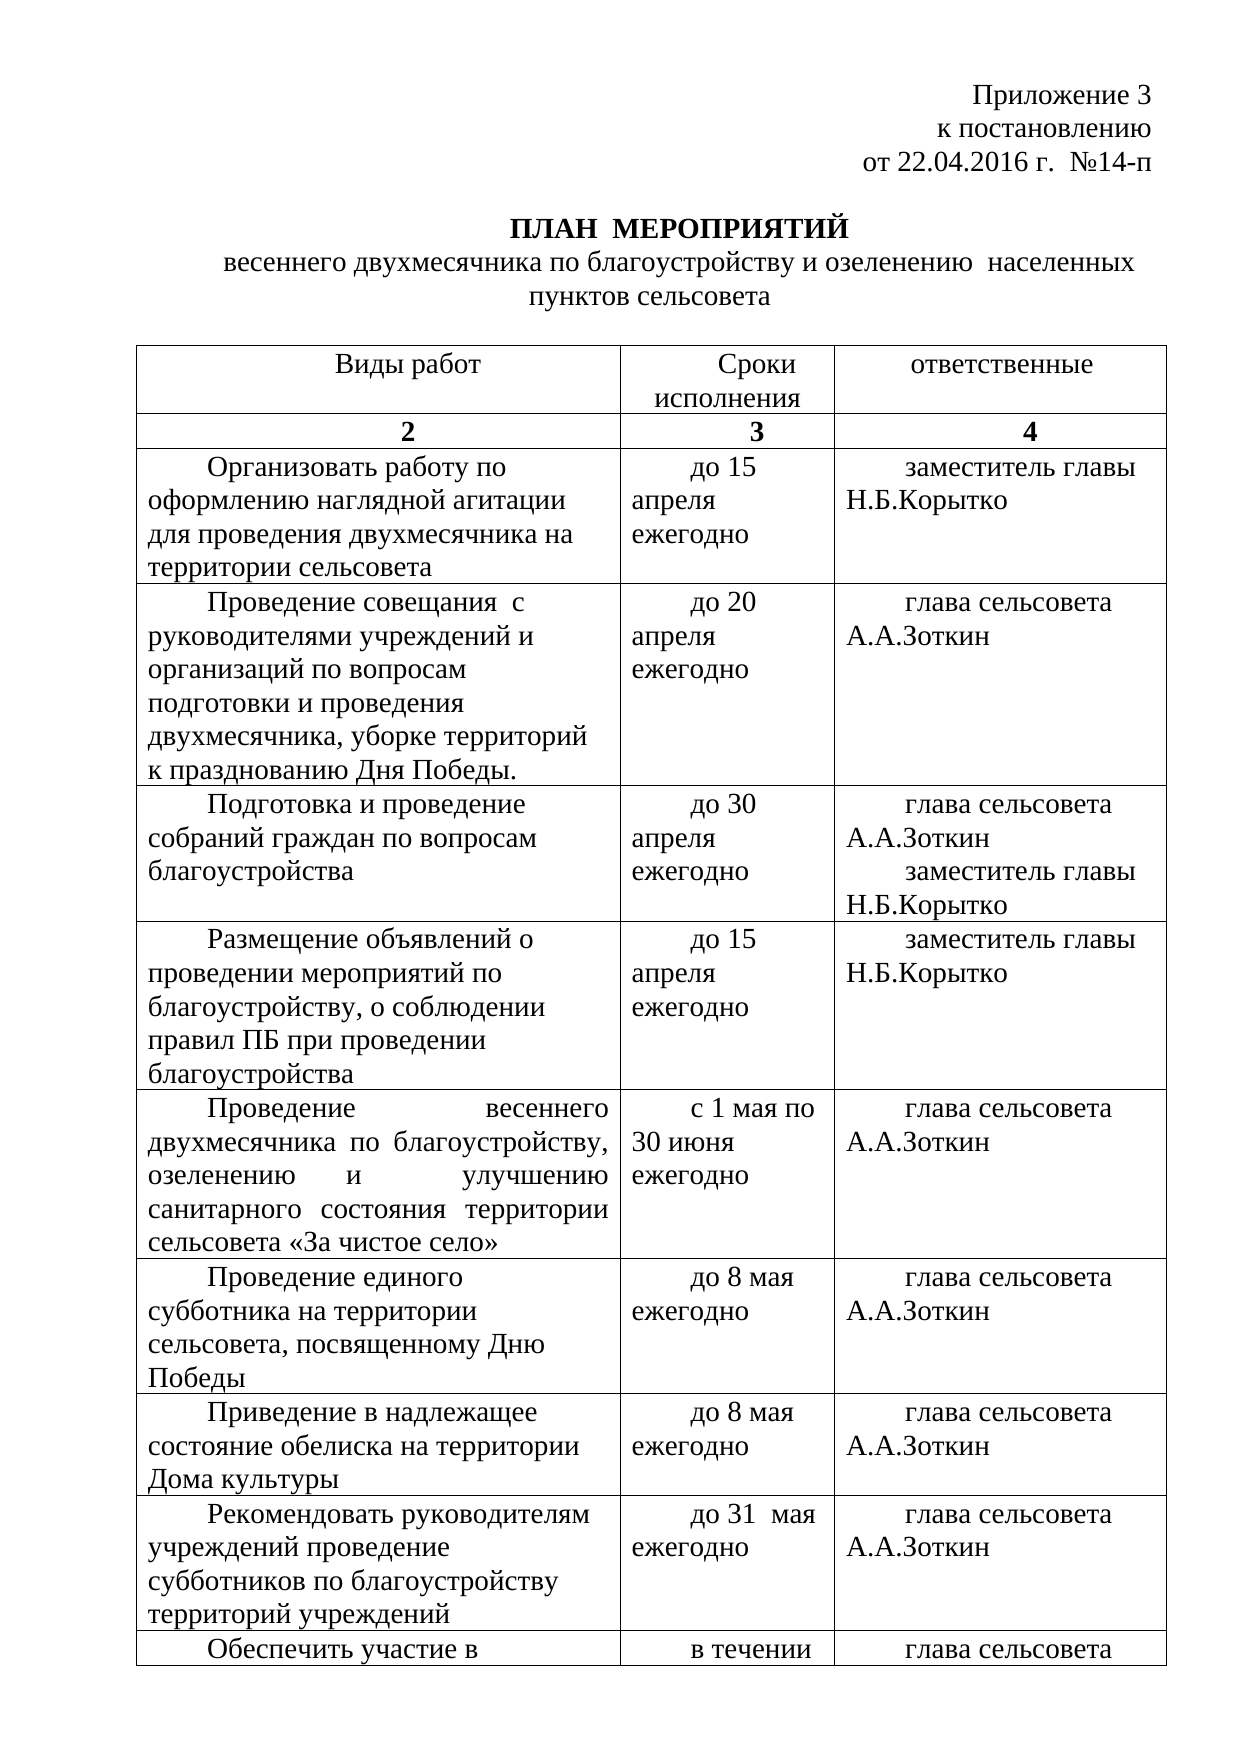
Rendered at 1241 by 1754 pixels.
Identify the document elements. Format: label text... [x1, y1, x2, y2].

table_cell до 15 апреля ежегодно [621, 449, 834, 583]
table_cell до 30 апреля ежегодно [621, 786, 834, 921]
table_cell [137, 1631, 620, 1665]
table_header Сроки исполнения [621, 346, 834, 413]
table_cell глава сельсовета А.А.Зоткин [835, 1090, 1166, 1258]
table_cell 4 [835, 414, 1166, 448]
text к постановлению [148, 110, 1152, 144]
table_cell Размещение объявлений о проведении мероприятий по благоустройству, о соблюдении правил ПБ при проведении благоустройства [137, 922, 620, 1089]
table_cell до 8 мая ежегодно [621, 1259, 834, 1393]
table_cell глава сельсовета А.А.Зоткин [835, 1394, 1166, 1495]
table_cell Проведение весеннего двухмесячника по благоустройству, озеленению и улучшению санитарного состояния территории сельсовета «За чистое село» [137, 1090, 620, 1258]
table_cell Приведение в надлежащее состояние обелиска на территории Дома культуры [137, 1394, 620, 1495]
text от 22.04.2016 г. №14-п [148, 144, 1152, 177]
table_cell заместитель главы Н.Б.Корытко [835, 449, 1166, 583]
table_cell 2 [137, 414, 620, 448]
table_cell Организовать работу по оформлению наглядной агитации для проведения двухмесячника на территории сельсовета [137, 449, 620, 583]
table_header Виды работ [137, 346, 620, 413]
text ПЛАН МЕРОПРИЯТИЙ [148, 211, 1152, 244]
table_cell до 31 мая ежегодно [621, 1496, 834, 1630]
table_cell Подготовка и проведение собраний граждан по вопросам благоустройства [137, 786, 620, 921]
table_cell глава сельсовета А.А.Зоткин [835, 1496, 1166, 1630]
text Приложение 3 [148, 77, 1152, 110]
table_cell глава сельсовета А.А.Зоткин заместитель главы Н.Б.Корытко [835, 786, 1166, 921]
table_cell Проведение единого субботника на территории сельсовета, посвященному Дню Победы [137, 1259, 620, 1393]
table_cell Рекомендовать руководителям учреждений проведение субботников по благоустройству территорий учреждений [137, 1496, 620, 1630]
table_cell до 15 апреля ежегодно [621, 922, 834, 1089]
table_header ответственные [835, 346, 1166, 413]
table_cell с 1 мая по 30 июня ежегодно [621, 1090, 834, 1258]
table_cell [621, 1631, 834, 1665]
table_cell до 20 апреля ежегодно [621, 584, 834, 785]
table_cell глава сельсовета А.А.Зоткин [835, 584, 1166, 785]
table_cell глава сельсовета А.А.Зоткин [835, 1259, 1166, 1393]
table_cell заместитель главы Н.Б.Корытко [835, 922, 1166, 1089]
table_cell Проведение совещания с руководителями учреждений и организаций по вопросам подготовки и проведения двухмесячника, уборке территорий к празднованию Дня Победы. [137, 584, 620, 785]
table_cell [835, 1631, 1166, 1665]
text весеннего двухмесячника по благоустройству и озеленению населенных пунктов сельсовета [148, 244, 1152, 312]
table_cell до 8 мая ежегодно [621, 1394, 834, 1495]
table_cell 3 [621, 414, 834, 448]
